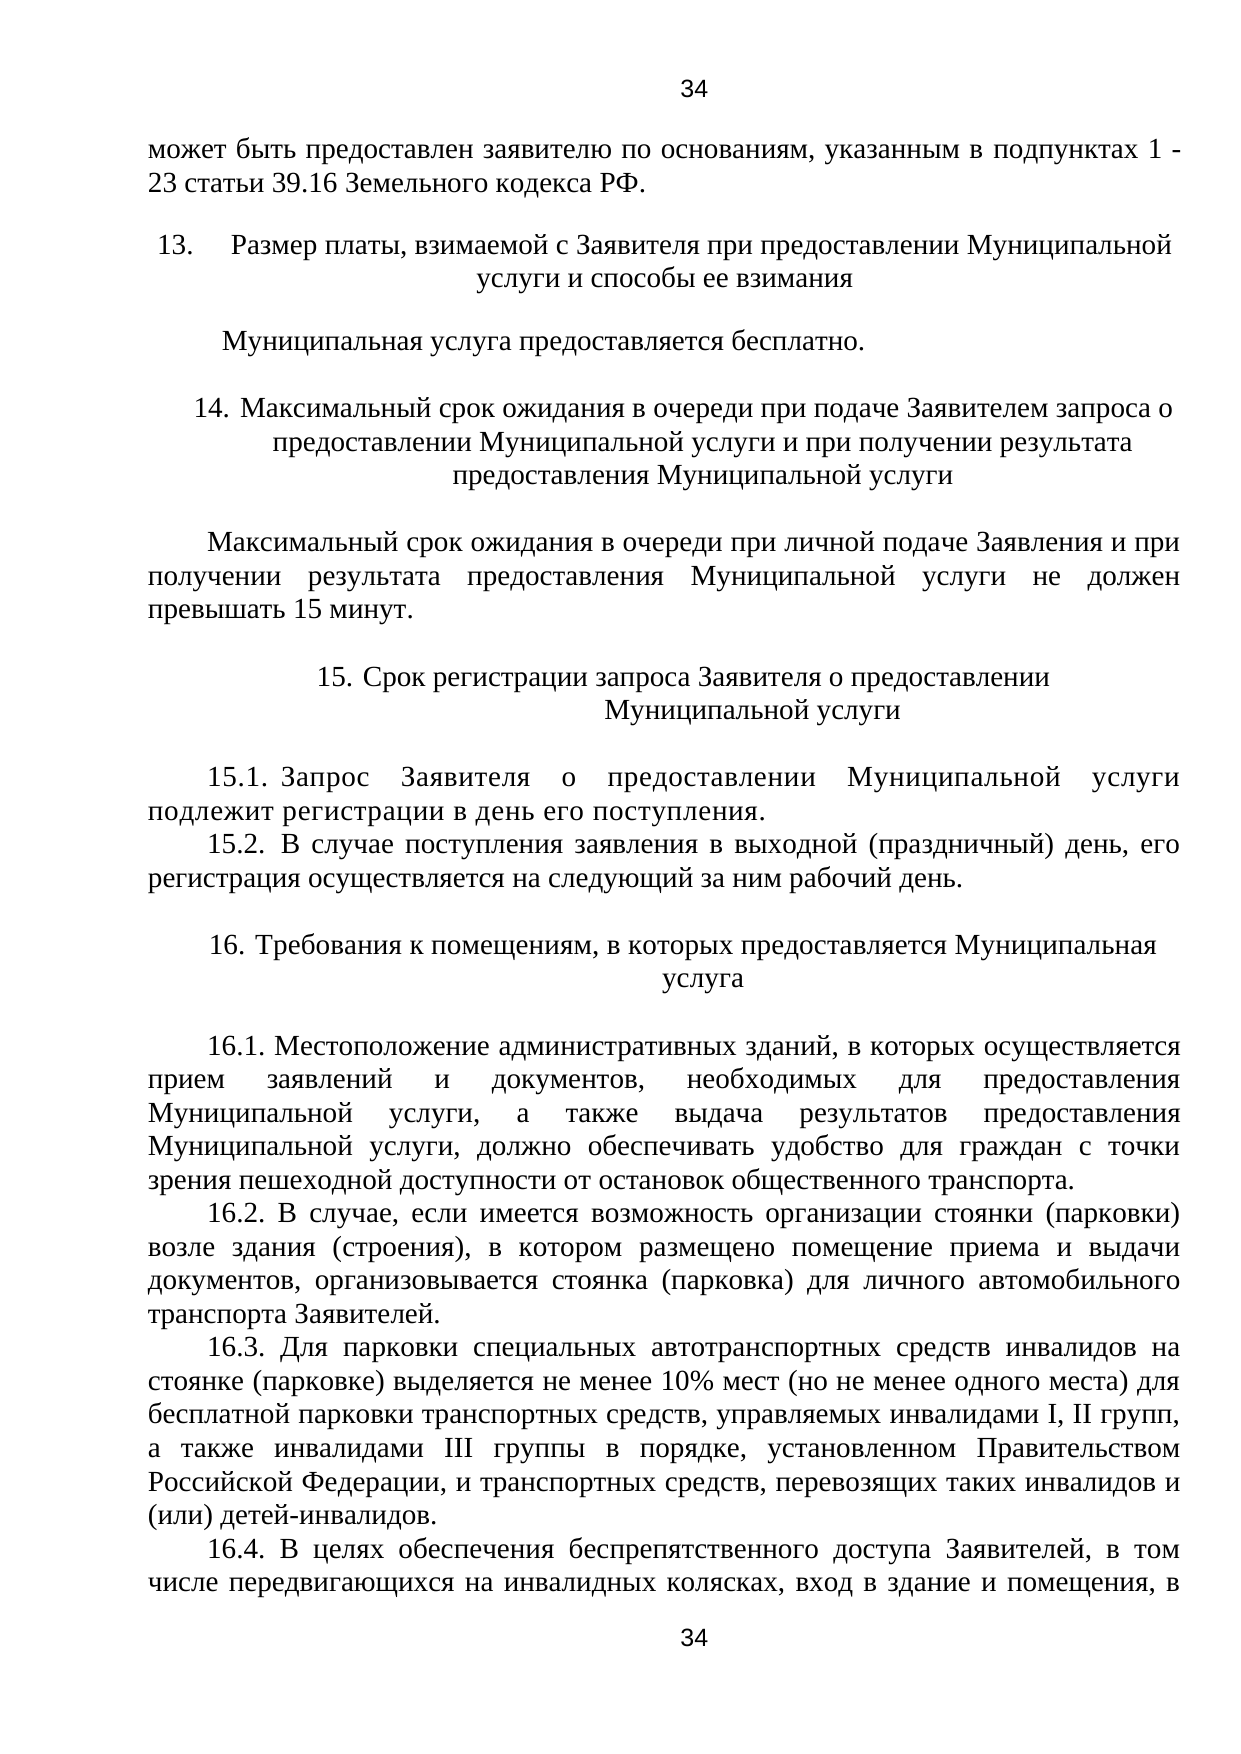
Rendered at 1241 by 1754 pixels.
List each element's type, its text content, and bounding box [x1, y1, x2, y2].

list Размер платы, взимаемой с Заявителя при предоставлении Муниципальной услуги и способы ее взимания [148, 227, 1181, 294]
list Запрос Заявителя о предоставлении Муниципальной услуги подлежит регистрации в день его поступления. [148, 759, 1181, 826]
text Муниципальной услуги [224, 692, 1181, 726]
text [148, 1531, 1181, 1598]
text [148, 131, 1181, 198]
list В случае поступления заявления в выходной (праздничный) день, его регистрация осуществляется на следующий за ним рабочий день. [148, 826, 1181, 893]
text Муниципальная услуга предоставляется бесплатно. [222, 323, 1181, 357]
text 16.1. Местоположение административных зданий, в которых осуществляется прием заявлений и документов, необходимых для предоставления Муниципальной услуги, а также выдача результатов предоставления Муниципальной услуги, должно обеспечивать удобство для граждан с точки зрения пешеходной доступности от остановок общественного транспорта. [148, 1028, 1181, 1195]
list Требования к помещениям, в которых предоставляется Муниципальная услуга [185, 927, 1181, 994]
list Срок регистрации запроса Заявителя о предоставлении [185, 659, 1181, 692]
list Максимальный срок ожидания в очереди при подаче Заявителем запроса о предоставлении Муниципальной услуги и при получении результата предоставления Муниципальной услуги [185, 390, 1181, 491]
text 16.2. В случае, если имеется возможность организации стоянки (парковки) возле здания (строения), в котором размещено помещение приема и выдачи документов, организовывается стоянка (парковка) для личного автомобильного транспорта Заявителей. [148, 1195, 1181, 1329]
text Максимальный срок ожидания в очереди при личной подаче Заявления и при получении результата предоставления Муниципальной услуги не должен превышать 15 минут. [148, 524, 1181, 625]
text 16.3. Для парковки специальных автотранспортных средств инвалидов на стоянке (парковке) выделяется не менее 10% мест (но не менее одного места) для бесплатной парковки транспортных средств, управляемых инвалидами I, II групп, а также инвалидами III группы в порядке, установленном Правительством Российской Федерации, и транспортных средств, перевозящих таких инвалидов и (или) детей-инвалидов. [148, 1329, 1181, 1531]
